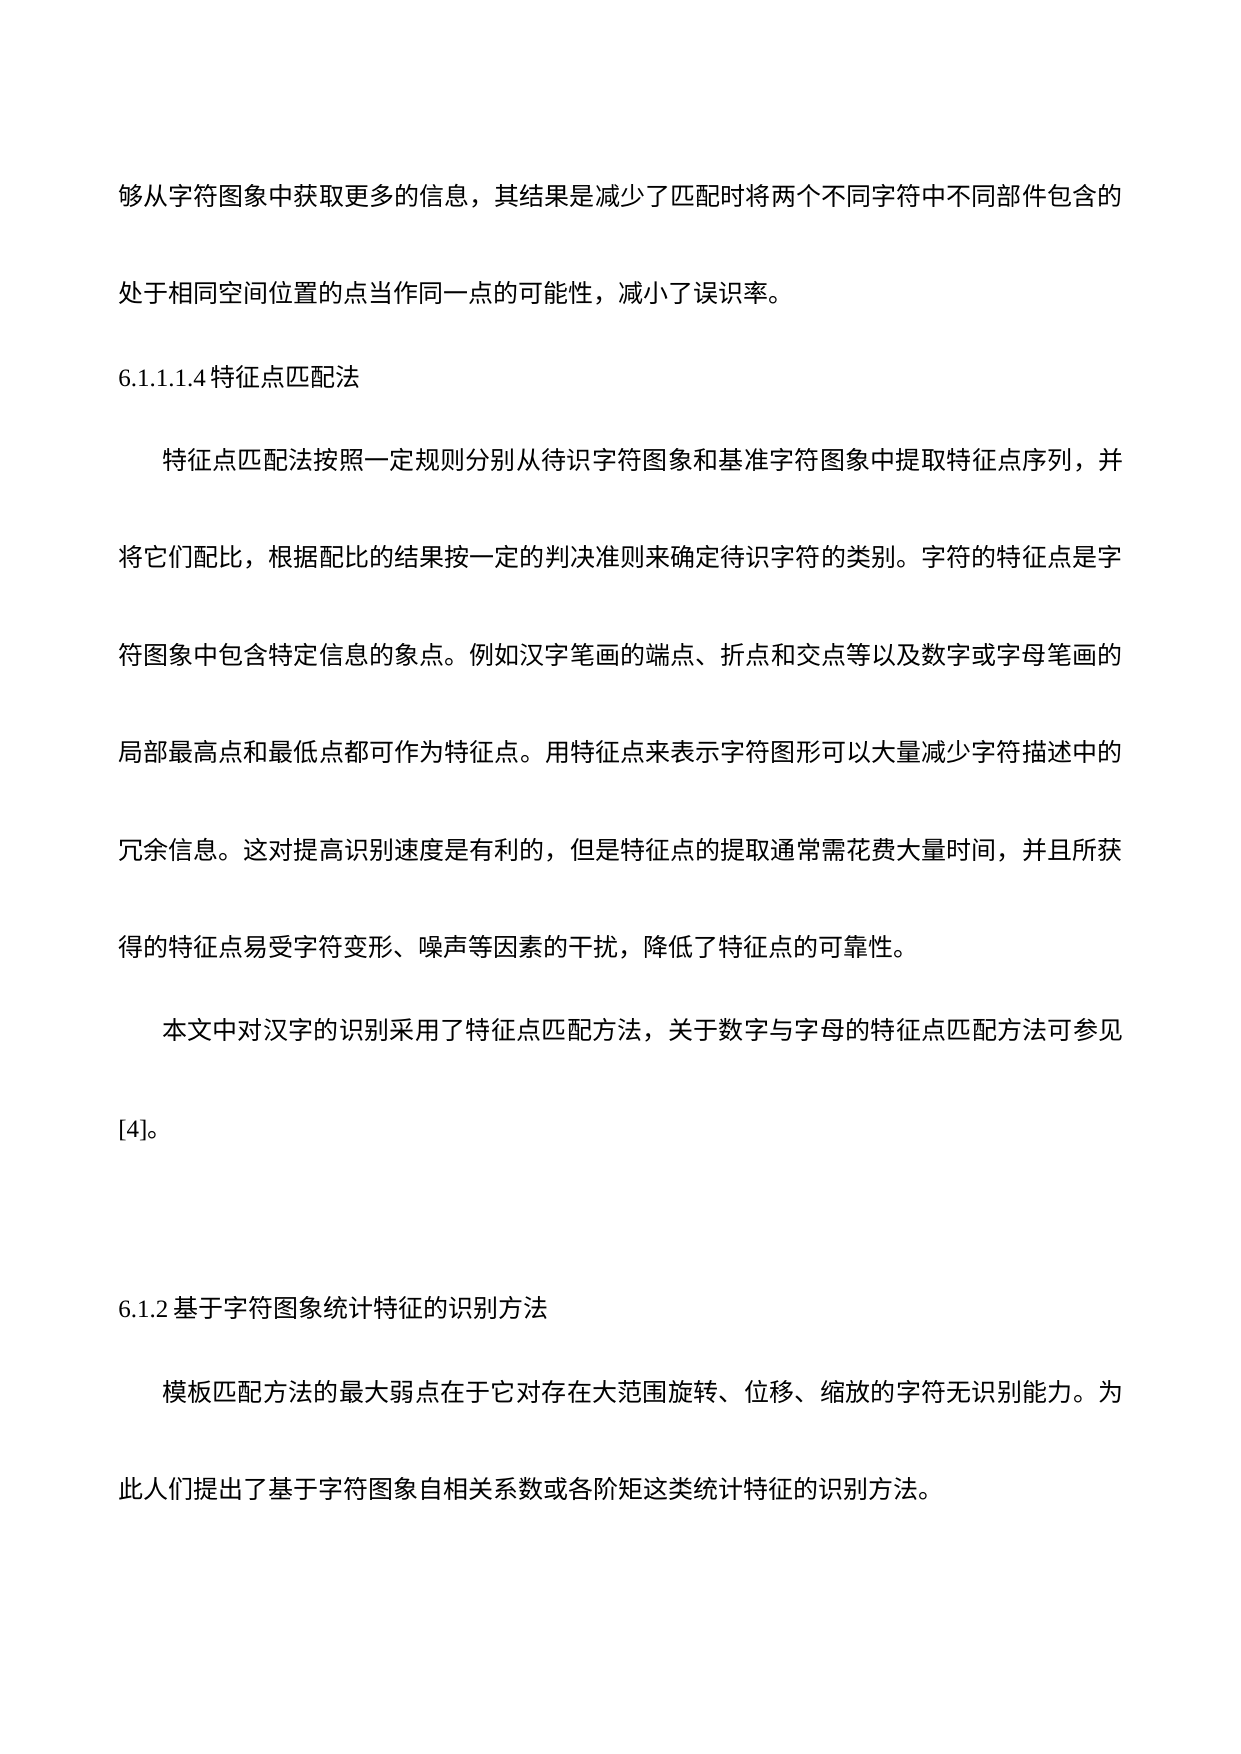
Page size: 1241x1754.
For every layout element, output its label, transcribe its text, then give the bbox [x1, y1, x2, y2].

text 6.1.2基于字符图象统计特征的识别方法 [118, 1177, 1124, 1339]
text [118, 162, 1124, 324]
text 模板匹配方法的最大弱点在于它对存在大范围旋转、位移、缩放的字符无识别能力。为此人们提出了基于字符图象自相关系数或各阶矩这类统计特征的识别方法。 [118, 1358, 1124, 1520]
text 本文中对汉字的识别采用了特征点匹配方法，关于数字与字母的特征点匹配方法可参见[4]。 [118, 996, 1124, 1159]
text 特征点匹配法按照一定规则分别从待识字符图象和基准字符图象中提取特征点序列，并将它们配比，根据配比的结果按一定的判决准则来确定待识字符的类别。字符的特征点是字符图象中包含特定信息的象点。例如汉字笔画的端点、折点和交点等以及数字或字母笔画的局部最高点和最低点都可作为特征点。用特征点来表示字符图形可以大量减少字符描述中的冗余信息。这对提高识别速度是有利的，但是特征点的提取通常需花费大量时间，并且所获得的特征点易受字符变形、噪声等因素的干扰，降低了特征点的可靠性。 [118, 426, 1124, 978]
text 6.1.1.1.4特征点匹配法 [118, 343, 1124, 408]
